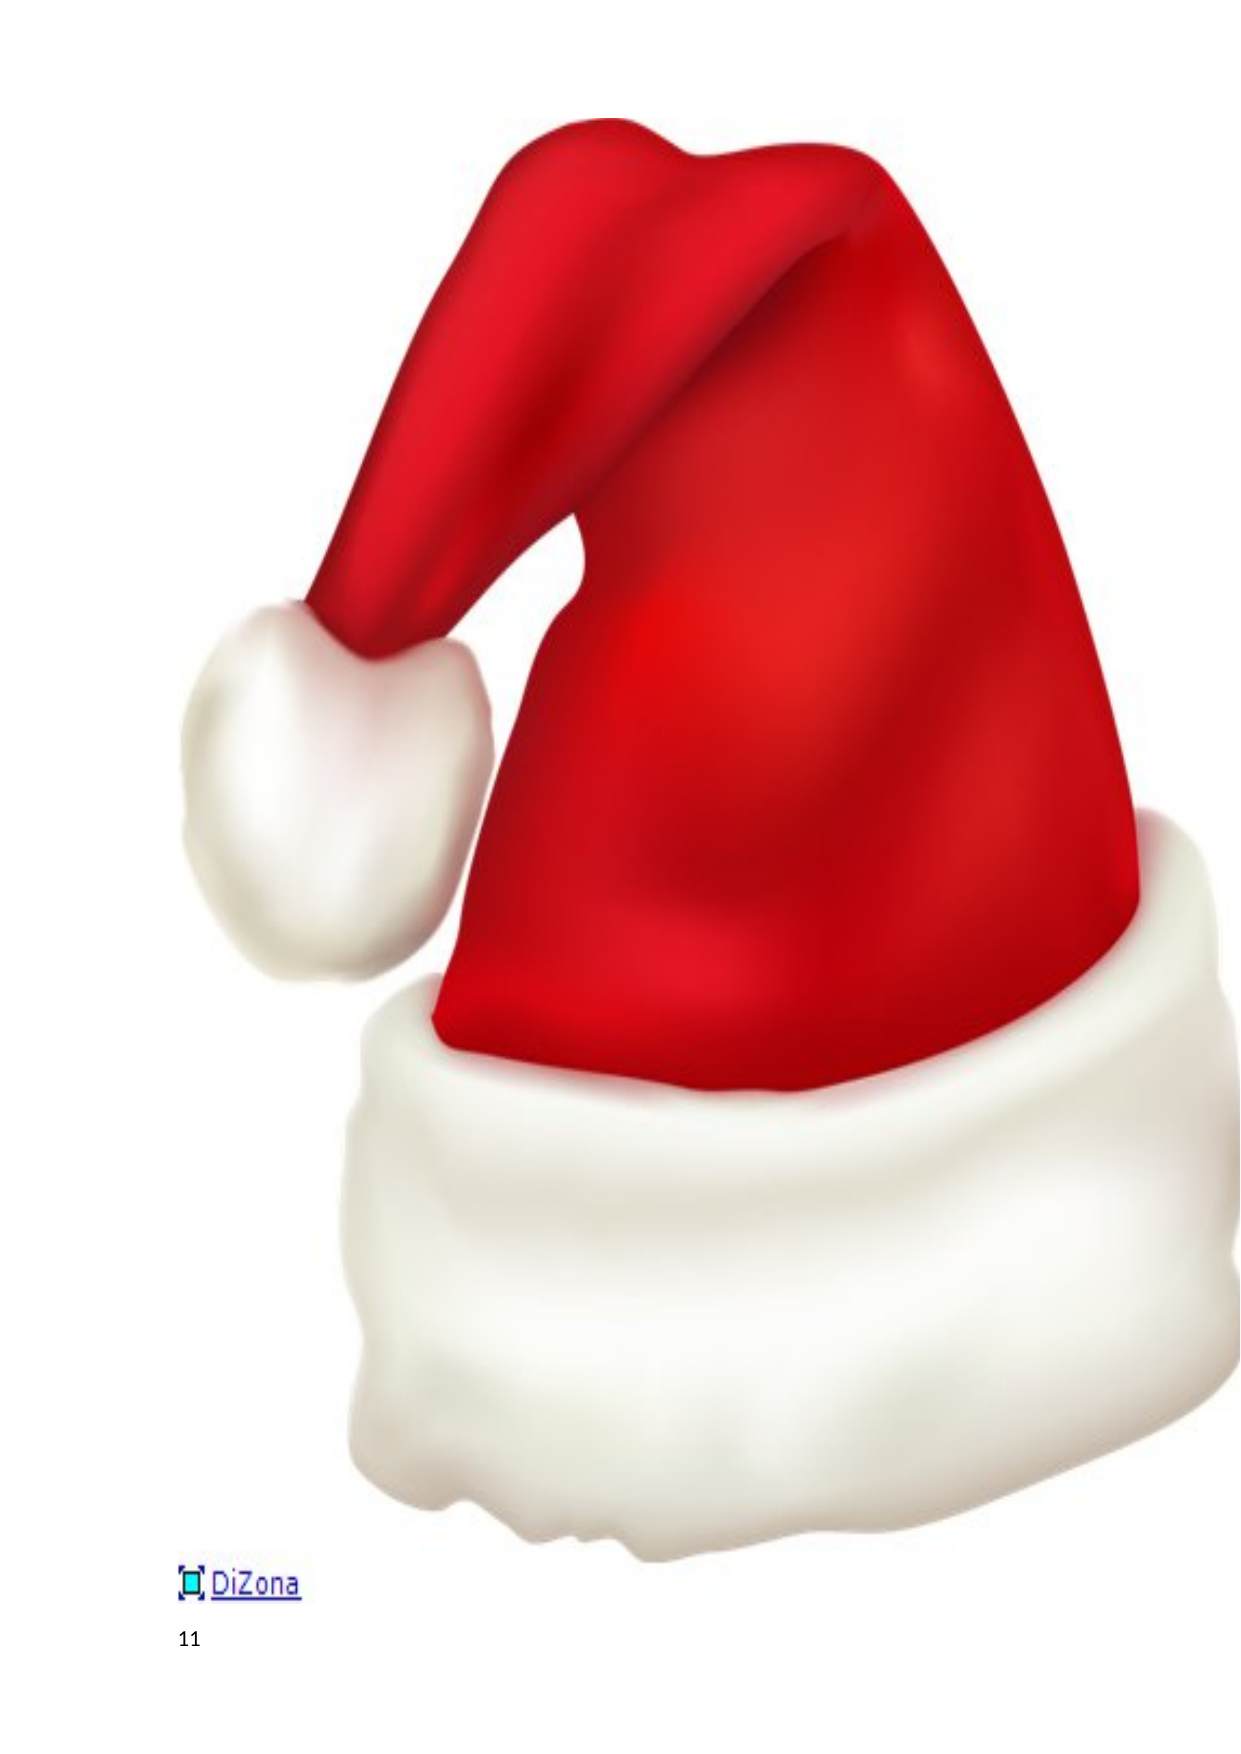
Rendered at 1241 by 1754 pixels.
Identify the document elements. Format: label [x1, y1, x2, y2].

picture [177, 118, 1241, 1604]
